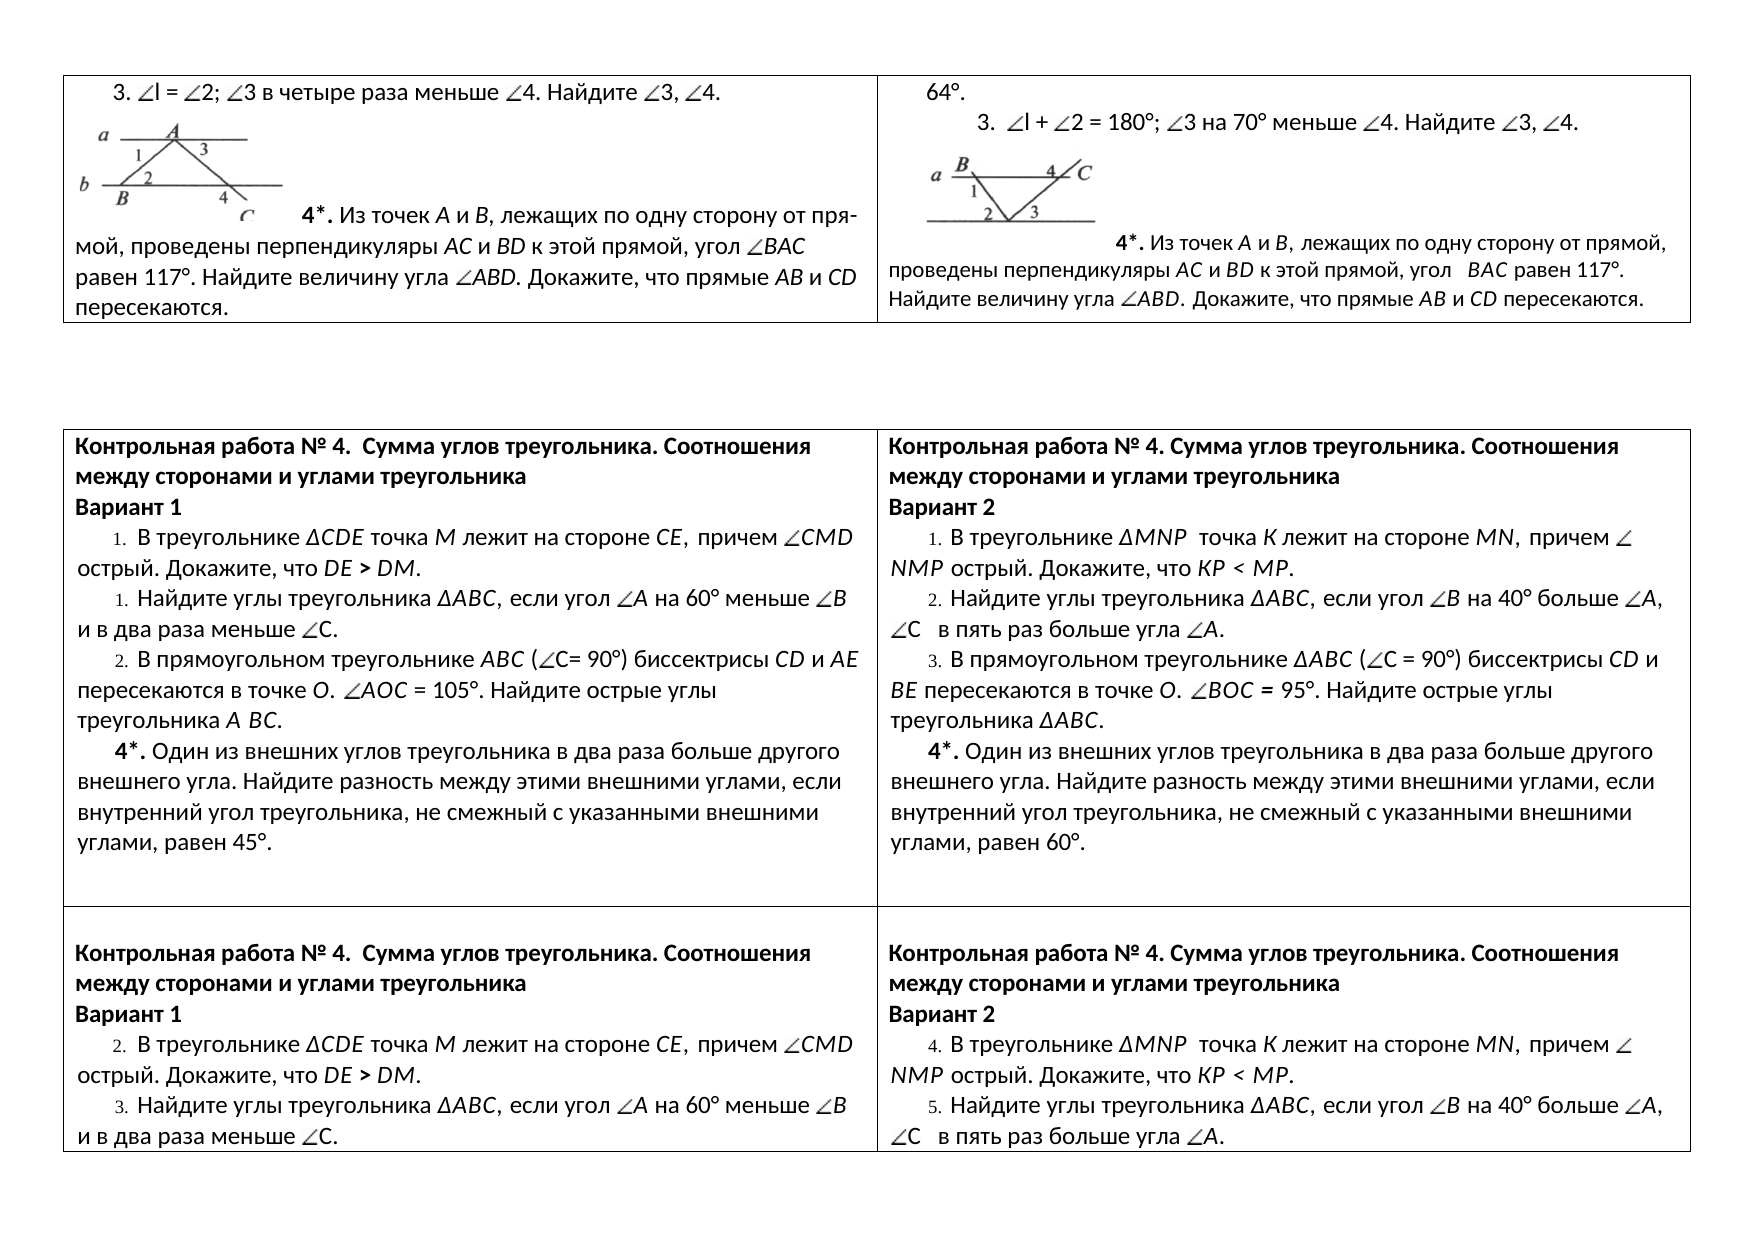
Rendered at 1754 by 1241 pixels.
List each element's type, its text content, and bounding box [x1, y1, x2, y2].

picture [783, 1037, 801, 1053]
picture [1615, 1037, 1633, 1053]
picture [1501, 115, 1519, 131]
picture [1624, 591, 1642, 607]
picture [137, 84, 155, 101]
picture [1429, 1098, 1446, 1114]
picture [643, 84, 661, 101]
table_header Контрольная работа № 4. Сумма углов треугольника. Соотношения между сторонами и углами треугольника Вариант 2 В треугольнике ∆MNP точка К лежит на стороне MN, причем NMP острый. Докажите, что КР < МР. Найдите углы треугольника ∆ABC, если угол В на 40° больше А, С в пять раз больше угла А. В прямоугольном треугольнике ∆ABC (C = 90°) биссектрисы CD и BE пересекаются в точке О. BOC = 95°. Найдите острые углы треугольника ∆ABC. 4*. Один из внешних углов треугольника в два раза больше другого внешнего угла. Найдите разность между этими внешними углами, если внутренний угол треугольника, не смежный с указанными внешними углами, равен 60°. [878, 430, 1690, 906]
picture [1053, 115, 1071, 131]
picture [890, 621, 908, 638]
picture [1186, 621, 1204, 638]
picture [746, 238, 764, 255]
picture [538, 652, 556, 668]
picture [616, 1098, 633, 1114]
picture [1624, 1098, 1642, 1114]
picture [1190, 682, 1208, 699]
picture [343, 682, 361, 699]
picture [183, 84, 202, 101]
picture [226, 84, 244, 101]
picture [301, 1128, 319, 1145]
picture [815, 591, 833, 607]
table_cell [64, 76, 877, 322]
picture [616, 591, 633, 607]
picture [1186, 1128, 1204, 1145]
picture [1166, 115, 1184, 131]
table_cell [878, 907, 1690, 1151]
picture [783, 530, 801, 546]
picture [1542, 115, 1560, 131]
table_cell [64, 907, 877, 1151]
picture [685, 84, 703, 101]
picture [890, 1128, 908, 1145]
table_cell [878, 76, 1690, 322]
picture [815, 1098, 833, 1114]
picture [1366, 652, 1384, 668]
picture [1429, 591, 1446, 607]
picture [1362, 115, 1380, 131]
picture [505, 84, 523, 101]
table_header Контрольная работа № 4. Сумма углов треугольника. Соотношения между сторонами и углами треугольника Вариант 1 В треугольнике ∆CDE точка М лежит на стороне СЕ, причем CMD острый. Докажите, что DE > DM. Найдите углы треугольника ∆АВС, если угол А на 60° меньше В и в два раза меньше С. В прямоугольном треугольнике ABC (C= 90°) биссектрисы CD и АЕ пересекаются в точке О. AOC = 105°. Найдите острые углы треугольника А ВС. 4*. Один из внешних углов треугольника в два раза больше другого внешнего угла. Найдите разность между этими внешними углами, если внутренний угол треугольника, не смежный с указанными внешними углами, равен 45°. [64, 430, 877, 906]
picture [1007, 115, 1025, 131]
picture [1615, 530, 1633, 546]
picture [455, 269, 472, 285]
picture [1120, 290, 1137, 306]
picture [301, 621, 319, 638]
